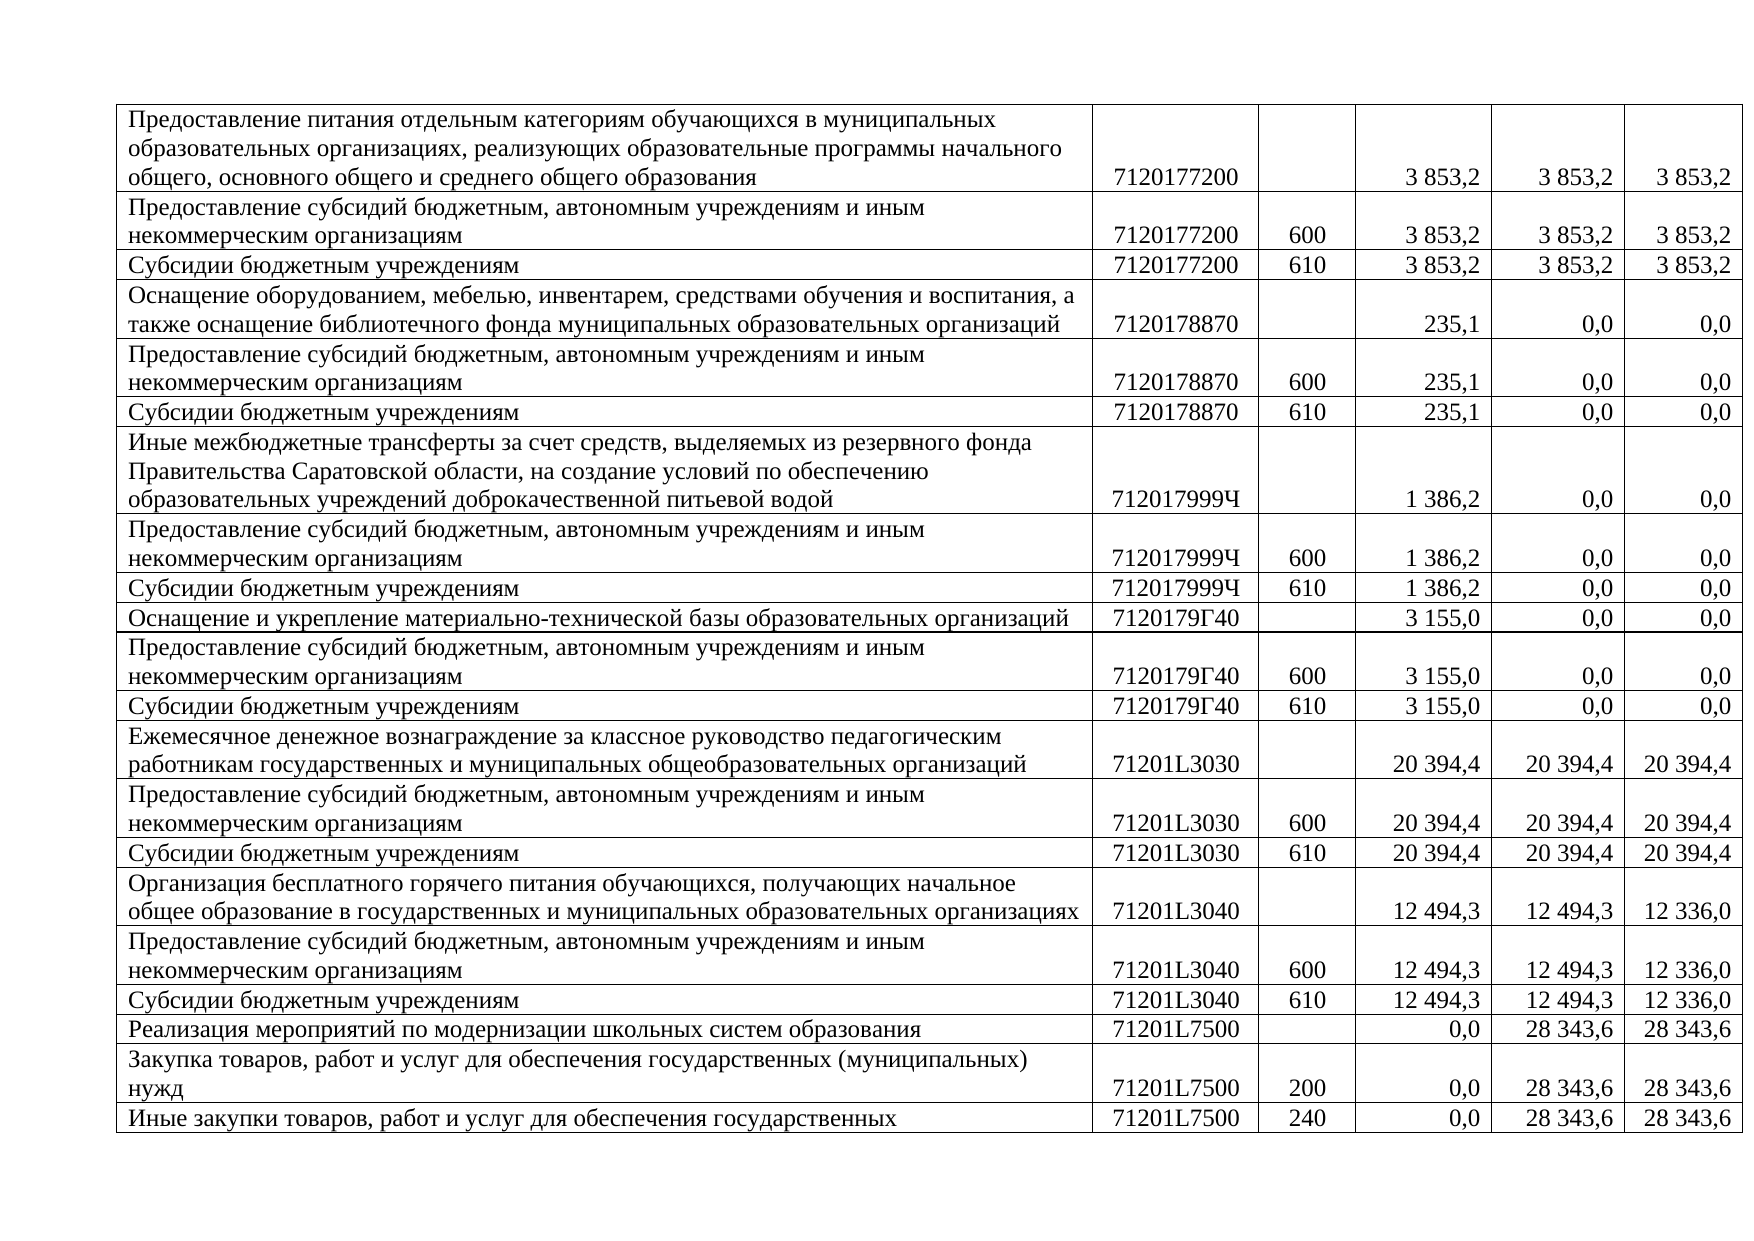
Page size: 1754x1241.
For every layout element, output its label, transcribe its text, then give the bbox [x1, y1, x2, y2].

table_cell 71201L3040 [1093, 926, 1258, 984]
table_cell 0,0 [1492, 339, 1624, 396]
table_cell 0,0 [1492, 633, 1624, 690]
table_cell Организация бесплатного горячего питания обучающихся, получающих начальное общее образование в государственных и муниципальных образовательных организациях [117, 868, 1092, 925]
table_cell 610 [1259, 250, 1355, 279]
table_cell [1259, 280, 1355, 338]
table_cell Предоставление субсидий бюджетным, автономным учреждениям и иным некоммерческим организациям [117, 192, 1092, 249]
table_cell 3 155,0 [1356, 633, 1491, 690]
table_cell 0,0 [1625, 691, 1742, 720]
table_cell 3 853,2 [1356, 105, 1491, 191]
table_cell 20 394,4 [1356, 838, 1491, 867]
table_cell 3 853,2 [1625, 105, 1742, 191]
table_cell 28 343,6 [1625, 1103, 1742, 1132]
table_cell Субсидии бюджетным учреждениям [117, 250, 1092, 279]
table_cell Субсидии бюджетным учреждениям [117, 397, 1092, 426]
table_cell 235,1 [1356, 339, 1491, 396]
table_cell 712017999Ч [1093, 514, 1258, 572]
table_cell Субсидии бюджетным учреждениям [117, 573, 1092, 602]
table_cell 0,0 [1492, 397, 1624, 426]
table_cell 0,0 [1492, 514, 1624, 572]
table_cell 12 494,3 [1492, 868, 1624, 925]
table_cell Ежемесячное денежное вознаграждение за классное руководство педагогическим работникам государственных и муниципальных общеобразовательных организаций [117, 721, 1092, 778]
table_cell [1259, 1015, 1355, 1043]
table_cell 12 494,3 [1492, 926, 1624, 984]
table_cell 0,0 [1492, 573, 1624, 602]
table_cell 20 394,4 [1492, 838, 1624, 867]
table_cell 7120177200 [1093, 250, 1258, 279]
table_cell 600 [1259, 514, 1355, 572]
table_cell 3 853,2 [1492, 105, 1624, 191]
table_cell 20 394,4 [1492, 721, 1624, 778]
table_cell [1259, 105, 1355, 191]
table_cell 71201L7500 [1093, 1044, 1258, 1102]
table_cell 712017999Ч [1093, 427, 1258, 513]
table_cell Предоставление субсидий бюджетным, автономным учреждениям и иным некоммерческим организациям [117, 339, 1092, 396]
table_cell Субсидии бюджетным учреждениям [117, 985, 1092, 1013]
table_cell 12 336,0 [1625, 926, 1742, 984]
table_cell [1259, 721, 1355, 778]
table_cell 12 494,3 [1356, 985, 1491, 1013]
table_cell 71201L3030 [1093, 721, 1258, 778]
table_cell [1259, 427, 1355, 513]
table_cell 3 155,0 [1356, 603, 1491, 631]
table_cell Предоставление субсидий бюджетным, автономным учреждениям и иным некоммерческим организациям [117, 926, 1092, 984]
table_cell 71201L7500 [1093, 1015, 1258, 1043]
table_cell 200 [1259, 1044, 1355, 1102]
table_cell 7120178870 [1093, 280, 1258, 338]
table_cell 71201L3040 [1093, 868, 1258, 925]
table_cell 28 343,6 [1492, 1103, 1624, 1132]
table_cell 7120177200 [1093, 105, 1258, 191]
table_cell 71201L7500 [1093, 1103, 1258, 1132]
table_cell 20 394,4 [1625, 779, 1742, 837]
table_cell 0,0 [1492, 603, 1624, 631]
table_cell 7120179Г40 [1093, 603, 1258, 631]
table_cell 28 343,6 [1625, 1044, 1742, 1102]
table_cell 20 394,4 [1356, 721, 1491, 778]
table_cell 7120179Г40 [1093, 633, 1258, 690]
table_cell 600 [1259, 926, 1355, 984]
table_cell Оснащение оборудованием, мебелью, инвентарем, средствами обучения и воспитания, а также оснащение библиотечного фонда муниципальных образовательных организаций [117, 280, 1092, 338]
table_cell 12 336,0 [1625, 868, 1742, 925]
table_cell 0,0 [1356, 1044, 1491, 1102]
table_cell 71201L3030 [1093, 779, 1258, 837]
table_cell 600 [1259, 192, 1355, 249]
table_cell 3 853,2 [1625, 192, 1742, 249]
table_cell 0,0 [1492, 280, 1624, 338]
table_cell 3 853,2 [1356, 192, 1491, 249]
table_cell 3 853,2 [1492, 192, 1624, 249]
table_cell 0,0 [1356, 1015, 1491, 1043]
table_cell 12 336,0 [1625, 985, 1742, 1013]
table_cell 0,0 [1625, 633, 1742, 690]
table_cell 28 343,6 [1625, 1015, 1742, 1043]
table_cell 12 494,3 [1492, 985, 1624, 1013]
table_cell 20 394,4 [1356, 779, 1491, 837]
table_cell 3 853,2 [1356, 250, 1491, 279]
table_cell 3 853,2 [1625, 250, 1742, 279]
table_cell 0,0 [1625, 397, 1742, 426]
table_cell Иные межбюджетные трансферты за счет средств, выделяемых из резервного фонда Правительства Саратовской области, на создание условий по обеспечению образовательных учреждений доброкачественной питьевой водой [117, 427, 1092, 513]
table_cell 1 386,2 [1356, 573, 1491, 602]
table_cell 610 [1259, 985, 1355, 1013]
table_cell 71201L3030 [1093, 838, 1258, 867]
table_cell 0,0 [1492, 427, 1624, 513]
table_cell 7120179Г40 [1093, 691, 1258, 720]
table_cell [117, 1103, 1092, 1132]
table_cell 610 [1259, 838, 1355, 867]
table_cell Реализация мероприятий по модернизации школьных систем образования [117, 1015, 1092, 1043]
table_cell 235,1 [1356, 280, 1491, 338]
table_cell [1259, 868, 1355, 925]
table_cell 0,0 [1625, 427, 1742, 513]
table_cell 610 [1259, 397, 1355, 426]
table_cell 610 [1259, 691, 1355, 720]
table_cell [1259, 603, 1355, 631]
table_cell Субсидии бюджетным учреждениям [117, 691, 1092, 720]
table_cell Оснащение и укрепление материально-технической базы образовательных организаций [117, 603, 1092, 631]
table_cell 0,0 [1356, 1103, 1491, 1132]
table_cell 12 494,3 [1356, 868, 1491, 925]
table_cell 0,0 [1625, 514, 1742, 572]
table_cell Предоставление субсидий бюджетным, автономным учреждениям и иным некоммерческим организациям [117, 779, 1092, 837]
table_cell 7120178870 [1093, 397, 1258, 426]
table_cell 7120178870 [1093, 339, 1258, 396]
table_cell 600 [1259, 633, 1355, 690]
table_cell 235,1 [1356, 397, 1491, 426]
table_cell 1 386,2 [1356, 514, 1491, 572]
table_cell 1 386,2 [1356, 427, 1491, 513]
table_cell 0,0 [1625, 603, 1742, 631]
table_cell Закупка товаров, работ и услуг для обеспечения государственных (муниципальных) нужд [117, 1044, 1092, 1102]
table_cell 240 [1259, 1103, 1355, 1132]
table_cell 610 [1259, 573, 1355, 602]
table_cell 28 343,6 [1492, 1044, 1624, 1102]
table_cell Субсидии бюджетным учреждениям [117, 838, 1092, 867]
table_cell 12 494,3 [1356, 926, 1491, 984]
table_cell Предоставление субсидий бюджетным, автономным учреждениям и иным некоммерческим организациям [117, 514, 1092, 572]
table_cell 600 [1259, 339, 1355, 396]
table_cell 0,0 [1625, 339, 1742, 396]
table_cell 0,0 [1625, 280, 1742, 338]
table_cell Предоставление питания отдельным категориям обучающихся в муниципальных образовательных организациях, реализующих образовательные программы начального общего, основного общего и среднего общего образования [117, 105, 1092, 191]
table_cell 3 853,2 [1492, 250, 1624, 279]
table_cell 712017999Ч [1093, 573, 1258, 602]
table_cell 28 343,6 [1492, 1015, 1624, 1043]
table_cell Предоставление субсидий бюджетным, автономным учреждениям и иным некоммерческим организациям [117, 633, 1092, 690]
table_cell 0,0 [1492, 691, 1624, 720]
table_cell 20 394,4 [1492, 779, 1624, 837]
table_cell 20 394,4 [1625, 838, 1742, 867]
table_cell 20 394,4 [1625, 721, 1742, 778]
table_cell 0,0 [1625, 573, 1742, 602]
table_cell 600 [1259, 779, 1355, 837]
table_cell 71201L3040 [1093, 985, 1258, 1013]
table_cell 7120177200 [1093, 192, 1258, 249]
table_cell 3 155,0 [1356, 691, 1491, 720]
